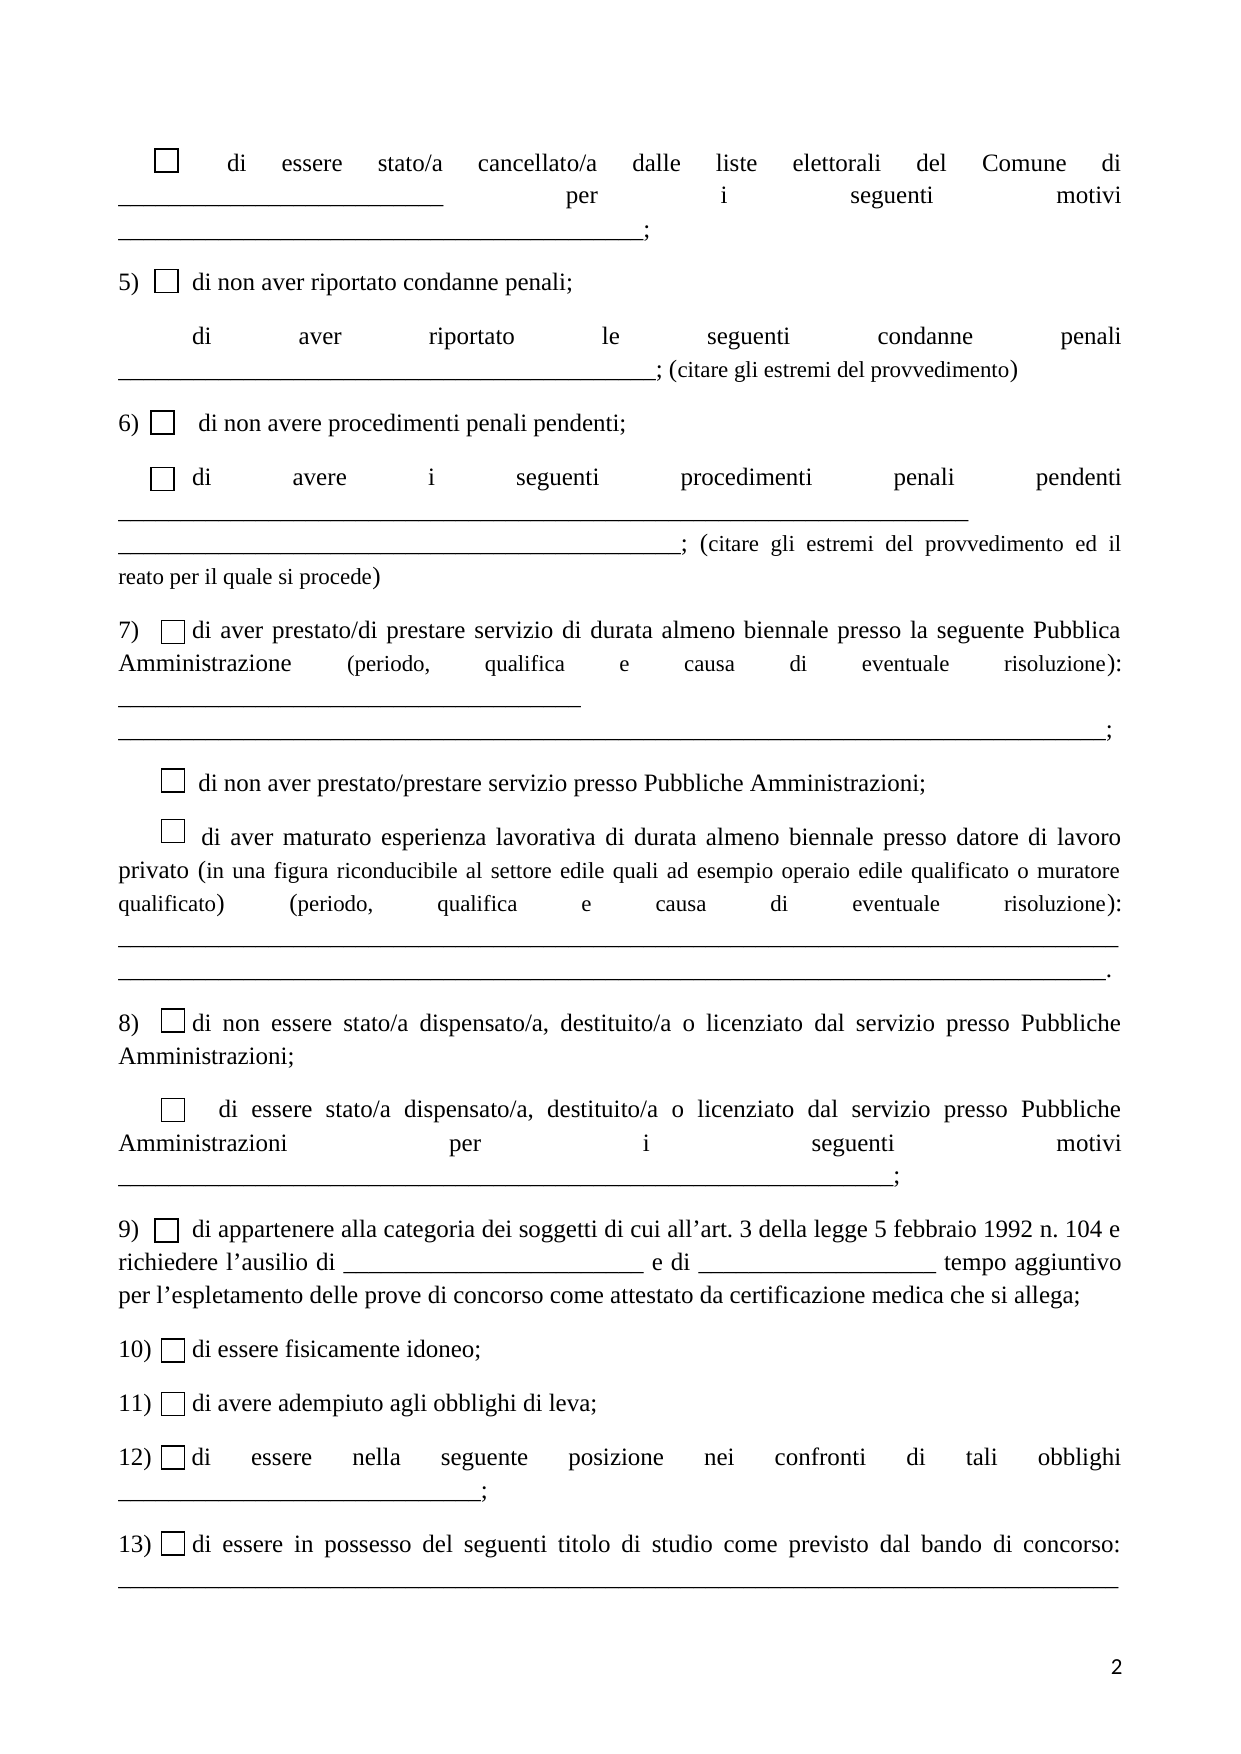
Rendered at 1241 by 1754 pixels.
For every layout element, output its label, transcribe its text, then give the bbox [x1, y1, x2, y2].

text 9) di appartenere alla categoria dei soggetti di cui all’art. 3 della legge 5 febbraio 1992 n. 104 e richiedere l’ausilio di ________________________ e di ___________________ tempo aggiuntivo per l’espletamento delle prove di concorso come attestato da certificazione medica che si allega; [118, 1214, 1122, 1309]
text di essere stato/a cancellato/a dalle liste elettorali del Comune di __________________________ per i seguenti motivi __________________________________________; [118, 148, 1122, 242]
text 5) di non aver riportato condanne penali; [118, 267, 1122, 296]
text di aver riportato le seguenti condanne penali ___________________________________________; (citare gli estremi del provvedimento) [118, 321, 1122, 383]
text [118, 1529, 1122, 1591]
text 10) di essere fisicamente idoneo; [118, 1334, 1122, 1363]
text 6) di non avere procedimenti penali pendenti; [118, 408, 1122, 437]
text di avere i seguenti procedimenti penali pendenti ____________________________________________________________________ _____________________________________________; (citare gli estremi del provvedimento ed il reato per il quale si procede) [118, 462, 1122, 590]
text 11) di avere adempiuto agli obblighi di leva; [118, 1388, 1122, 1417]
text di essere stato/a dispensato/a, destituito/a o licenziato dal servizio presso Pubbliche Amministrazioni per i seguenti motivi ______________________________________________________________; [118, 1094, 1122, 1189]
text 12) di essere nella seguente posizione nei confronti di tali obblighi _____________________________; [118, 1442, 1122, 1504]
text 7) di aver prestato/di prestare servizio di durata almeno biennale presso la seguente Pubblica Amministrazione (periodo, qualifica e causa di eventuale risoluzione): _____________________________________ _______________________________________________________________________________; [118, 615, 1122, 743]
text di aver maturato esperienza lavorativa di durata almeno biennale presso datore di lavoro privato (in una figura riconducibile al settore edile quali ad esempio operaio edile qualificato o muratore qualificato) (periodo, qualifica e causa di eventuale risoluzione): _______________________________________________________________________________________________________________________________________________________________. [118, 822, 1122, 983]
text 8) di non essere stato/a dispensato/a, destituito/a o licenziato dal servizio presso Pubbliche Amministrazioni; [118, 1008, 1122, 1069]
text di non aver prestato/prestare servizio presso Pubbliche Amministrazioni; [118, 768, 1122, 797]
